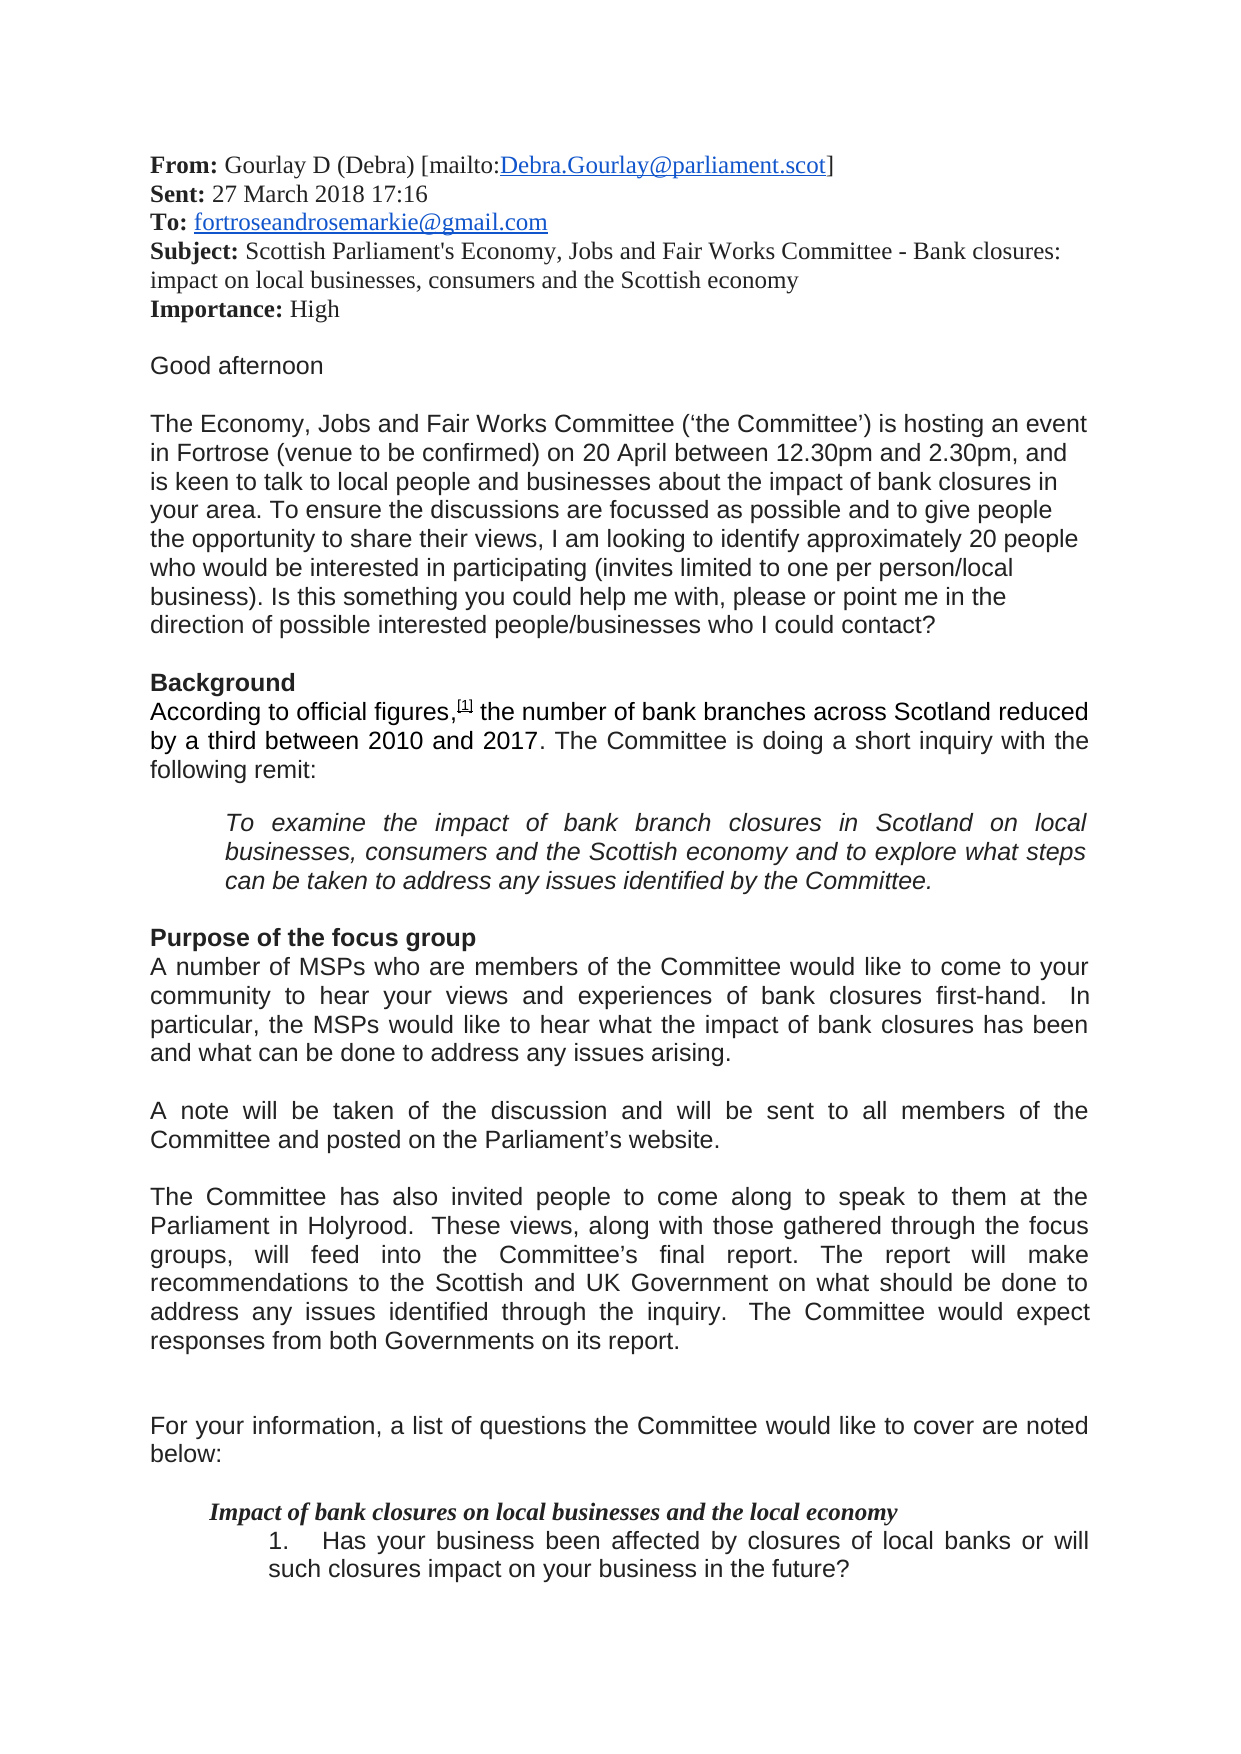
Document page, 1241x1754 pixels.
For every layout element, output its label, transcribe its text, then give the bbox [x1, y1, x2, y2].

text Purpose of the focus group [150, 923, 1090, 952]
text To examine the impact of bank branch closures in Scotland on local businesses, consumers and the Scottish economy and to explore what steps can be taken to address any issues identified by the Committee. [225, 808, 1090, 894]
text For your information, a list of questions the Committee would like to cover are noted below: [150, 1411, 1090, 1468]
text From: Gourlay D (Debra) [mailto:Debra.Gourlay@parliament.scot] Sent: 27 March 2018 17:16 To: fortroseandrosemarkie@gmail.com Subject: Scottish Parliament's Economy, Jobs and Fair Works Committee - Bank closures: impact on local businesses, consumers and the Scottish economy Importance: High [150, 150, 1090, 322]
text Background [150, 668, 1090, 697]
text A number of MSPs who are members of the Committee would like to come to your community to hear your views and experiences of bank closures first-hand. In particular, the MSPs would like to hear what the impact of bank closures has been and what can be done to address any issues arising. [150, 952, 1090, 1067]
text The Committee has also invited people to come along to speak to them at the Parliament in Holyrood. These views, along with those gathered through the focus groups, will feed into the Committee’s final report. The report will make recommendations to the Scottish and UK Government on what should be done to address any issues identified through the inquiry. The Committee would expect responses from both Governments on its report. [150, 1182, 1090, 1354]
text Good afternoon [150, 351, 1090, 380]
text 1. Has your business been affected by closures of local banks or will such closures impact on your business in the future? [268, 1526, 1090, 1583]
text Impact of bank closures on local businesses and the local economy [209, 1497, 1090, 1526]
text According to official figures,[1] the number of bank branches across Scotland reduced by a third between 2010 and 2017. The Committee is doing a short inquiry with the following remit: [150, 726, 1090, 783]
text The Economy, Jobs and Fair Works Committee (‘the Committee’) is hosting an event in Fortrose (venue to be confirmed) on 20 April between 12.30pm and 2.30pm, and is keen to talk to local people and businesses about the impact of bank closures in your area. To ensure the discussions are focussed as possible and to give people the opportunity to share their views, I am looking to identify approximately 20 people who would be interested in participating (invites limited to one per person/local business). Is this something you could help me with, please or point me in the direction of possible interested people/businesses who I could contact? [150, 409, 1090, 639]
text A note will be taken of the discussion and will be sent to all members of the Committee and posted on the Parliament’s website. [150, 1096, 1090, 1153]
